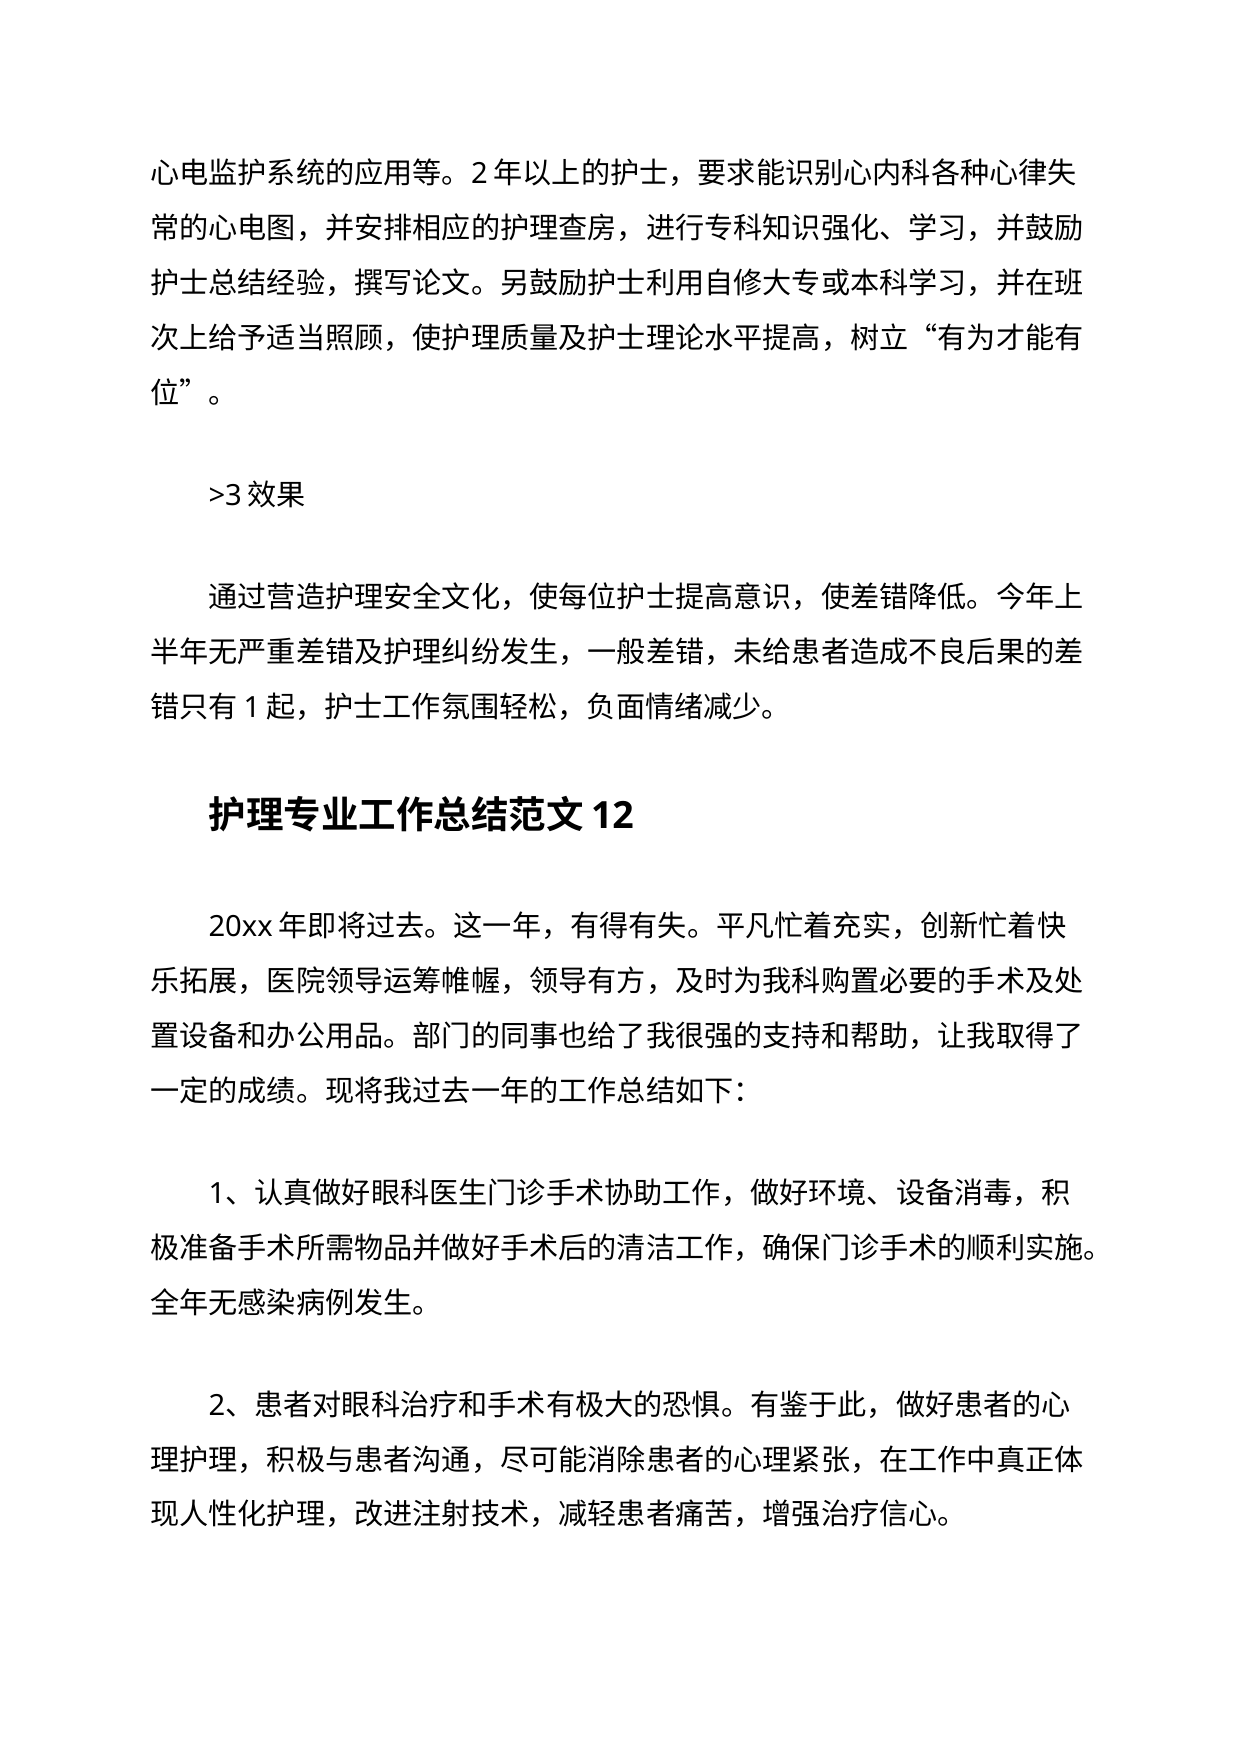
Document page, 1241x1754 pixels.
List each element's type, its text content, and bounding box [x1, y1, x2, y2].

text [150, 150, 1090, 412]
text >3效果 [150, 471, 1090, 514]
text 1、认真做好眼科医生门诊手术协助工作，做好环境、设备消毒，积极准备手术所需物品并做好手术后的清洁工作，确保门诊手术的顺利实施。全年无感染病例发生。 [150, 1169, 1090, 1322]
text 护理专业工作总结范文12 [150, 785, 1090, 840]
text 20xx年即将过去。这一年，有得有失。平凡忙着充实，创新忙着快乐拓展，医院领导运筹帷幄，领导有方，及时为我科购置必要的手术及处置设备和办公用品。部门的同事也给了我很强的支持和帮助，让我取得了一定的成绩。现将我过去一年的工作总结如下： [150, 903, 1090, 1110]
text 2、患者对眼科治疗和手术有极大的恐惧。有鉴于此，做好患者的心理护理，积极与患者沟通，尽可能消除患者的心理紧张，在工作中真正体现人性化护理，改进注射技术，减轻患者痛苦，增强治疗信心。 [150, 1381, 1090, 1533]
text 通过营造护理安全文化，使每位护士提高意识，使差错降低。今年上半年无严重差错及护理纠纷发生，一般差错，未给患者造成不良后果的差错只有1起，护士工作氛围轻松，负面情绪减少。 [150, 573, 1090, 726]
